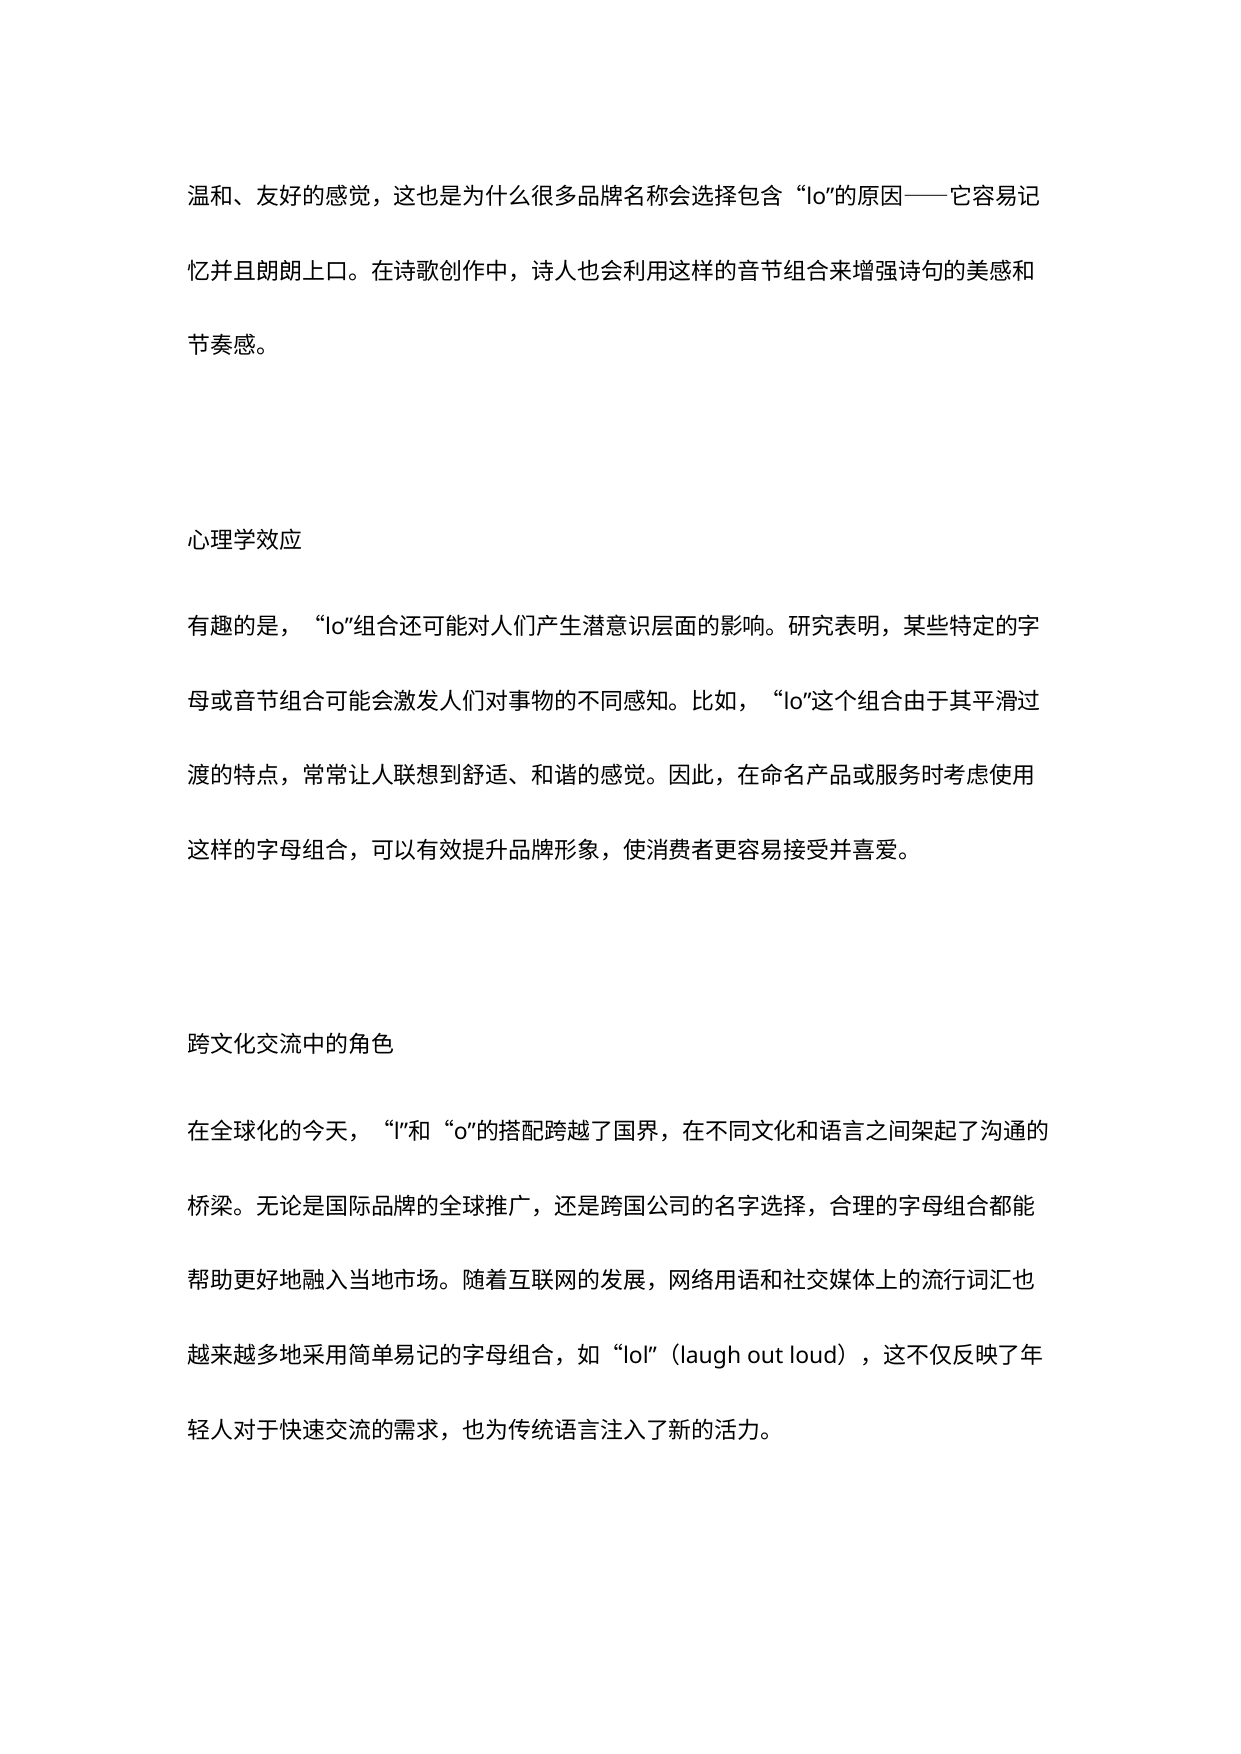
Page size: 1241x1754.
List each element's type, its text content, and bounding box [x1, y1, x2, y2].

text 心理学效应 [187, 506, 1053, 571]
text 跨文化交流中的角色 [187, 1011, 1053, 1076]
text 在全球化的今天，“l”和“o”的搭配跨越了国界，在不同文化和语言之间架起了沟通的桥梁。无论是国际品牌的全球推广，还是跨国公司的名字选择，合理的字母组合都能帮助更好地融入当地市场。随着互联网的发展，网络用语和社交媒体上的流行词汇也越来越多地采用简单易记的字母组合，如“lol”（laugh out loud），这不仅反映了年轻人对于快速交流的需求，也为传统语言注入了新的活力。 [187, 1097, 1053, 1461]
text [187, 162, 1053, 376]
text 有趣的是，“lo”组合还可能对人们产生潜意识层面的影响。研究表明，某些特定的字母或音节组合可能会激发人们对事物的不同感知。比如，“lo”这个组合由于其平滑过渡的特点，常常让人联想到舒适、和谐的感觉。因此，在命名产品或服务时考虑使用这样的字母组合，可以有效提升品牌形象，使消费者更容易接受并喜爱。 [187, 592, 1053, 881]
